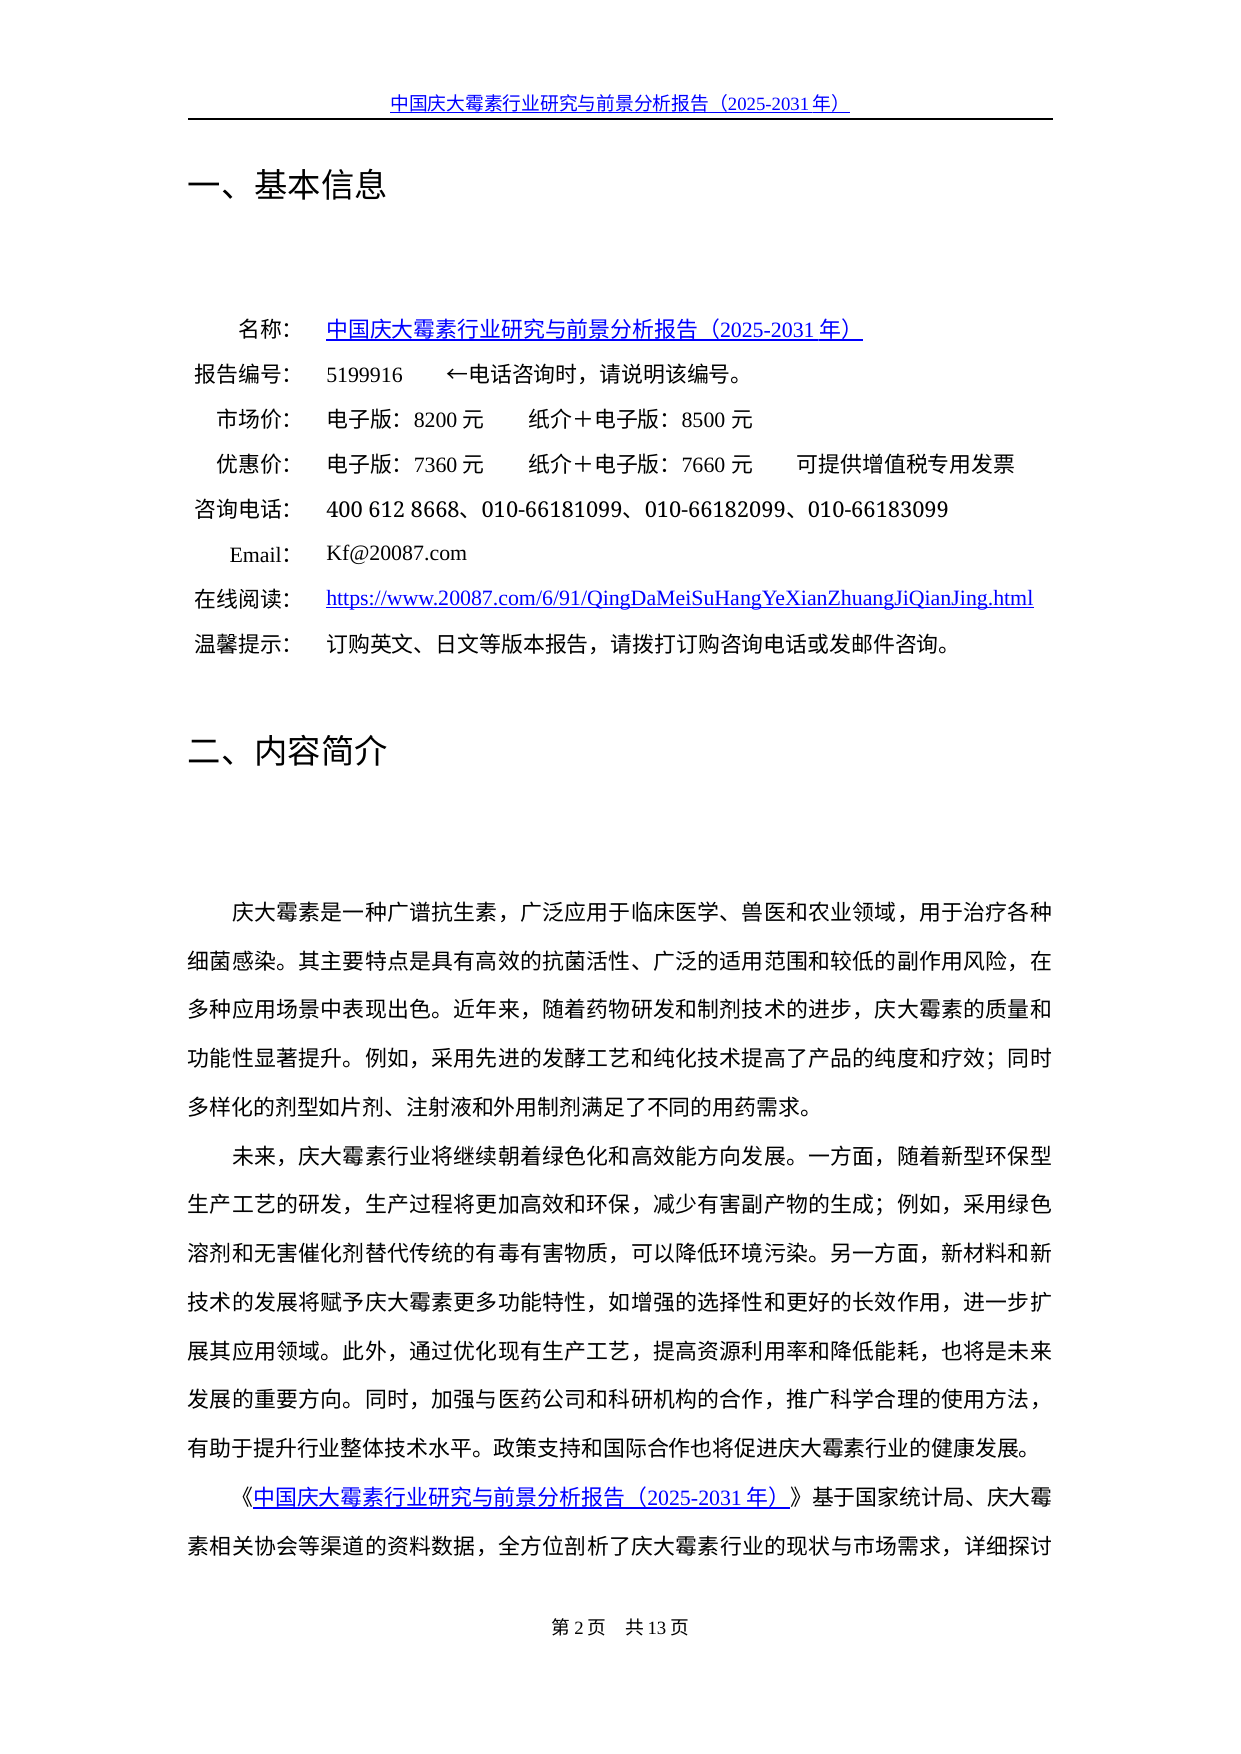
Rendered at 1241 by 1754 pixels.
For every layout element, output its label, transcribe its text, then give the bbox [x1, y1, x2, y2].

table_cell 电子版：7360 元 纸介＋电子版：7660 元 可提供增值税专用发票 [315, 447, 1073, 492]
table_cell 电子版：8200 元 纸介＋电子版：8500 元 [315, 402, 1073, 447]
table_header 中国庆大霉素行业研究与前景分析报告（2025-2031年） [315, 312, 1073, 357]
table_cell 5199916 ←电话咨询时，请说明该编号。 [315, 357, 1073, 402]
table_header 名称： [167, 312, 315, 357]
table_cell [315, 582, 1073, 627]
table_cell Email： [167, 537, 315, 582]
table_cell 报告编号： [167, 357, 315, 402]
table_cell 400 612 8668、010-66181099、010-66182099、010-66183099 [315, 492, 1073, 537]
table_cell Kf@20087.com [315, 537, 1073, 582]
title 一、基本信息 [187, 150, 1053, 215]
title 二、内容简介 [187, 717, 1053, 782]
table_cell 在线阅读： [167, 582, 315, 627]
table_cell 市场价： [167, 402, 315, 447]
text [187, 894, 1053, 1561]
table_cell 优惠价： [167, 447, 315, 492]
table_cell 温馨提示： [167, 627, 315, 672]
table_cell 咨询电话： [167, 492, 315, 537]
table_cell 订购英文、日文等版本报告，请拨打订购咨询电话或发邮件咨询。 [315, 627, 1073, 672]
